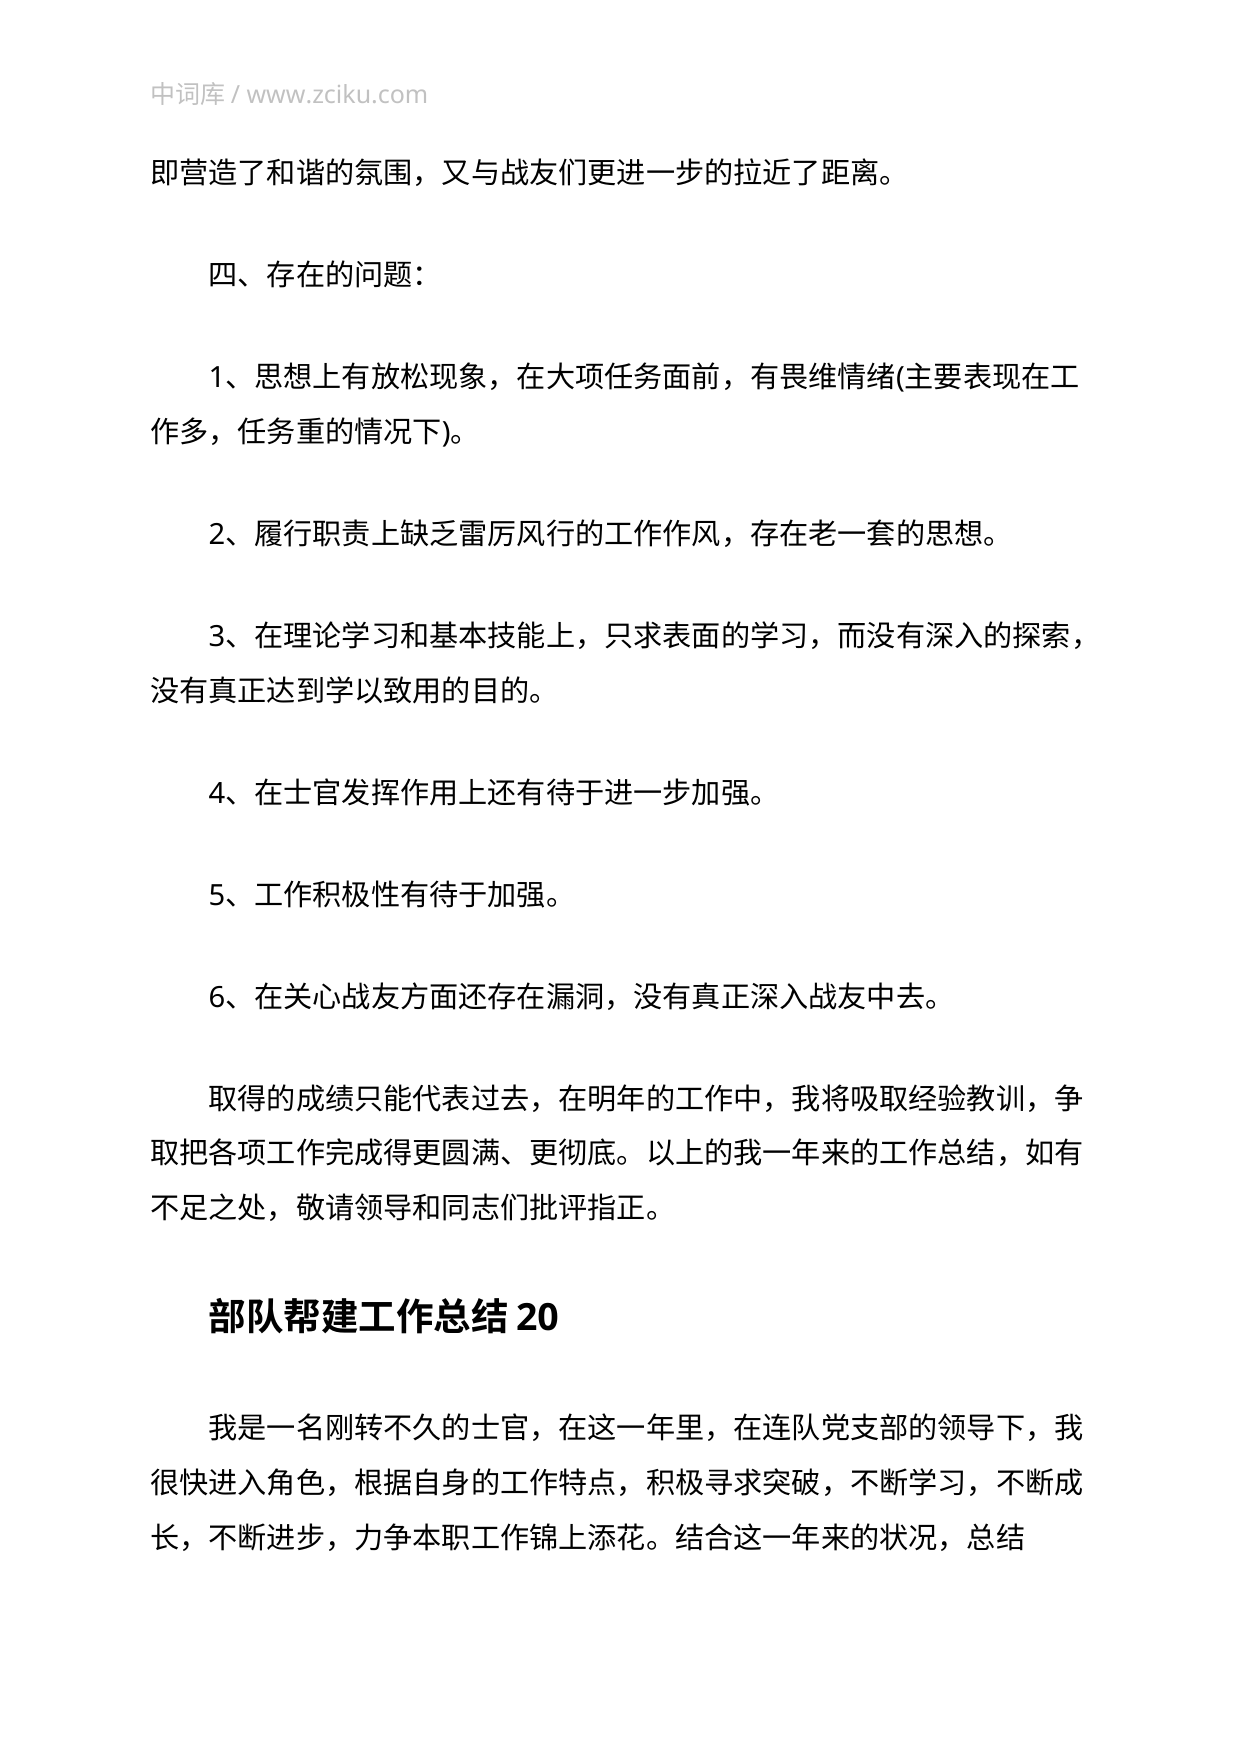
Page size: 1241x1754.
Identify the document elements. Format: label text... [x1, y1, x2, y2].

text 四、存在的问题： [150, 252, 1090, 294]
text 部队帮建工作总结20 [150, 1287, 1090, 1341]
text 6、在关心战友方面还存在漏洞，没有真正深入战友中去。 [150, 973, 1090, 1016]
text 1、思想上有放松现象，在大项任务面前，有畏维情绪(主要表现在工作多，任务重的情况下)。 [150, 353, 1090, 451]
text 5、工作积极性有待于加强。 [150, 871, 1090, 914]
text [150, 150, 1090, 192]
text 我是一名刚转不久的士官，在这一年里，在连队党支部的领导下，我很快进入角色，根据自身的工作特点，积极寻求突破，不断学习，不断成长，不断进步，力争本职工作锦上添花。结合这一年来的状况，总结 [150, 1404, 1090, 1556]
text 2、履行职责上缺乏雷厉风行的工作作风，存在老一套的思想。 [150, 511, 1090, 553]
text 取得的成绩只能代表过去，在明年的工作中，我将吸取经验教训，争取把各项工作完成得更圆满、更彻底。以上的我一年来的工作总结，如有不足之处，敬请领导和同志们批评指正。 [150, 1075, 1090, 1227]
text 4、在士官发挥作用上还有待于进一步加强。 [150, 769, 1090, 812]
text 3、在理论学习和基本技能上，只求表面的学习，而没有深入的探索，没有真正达到学以致用的目的。 [150, 612, 1090, 710]
